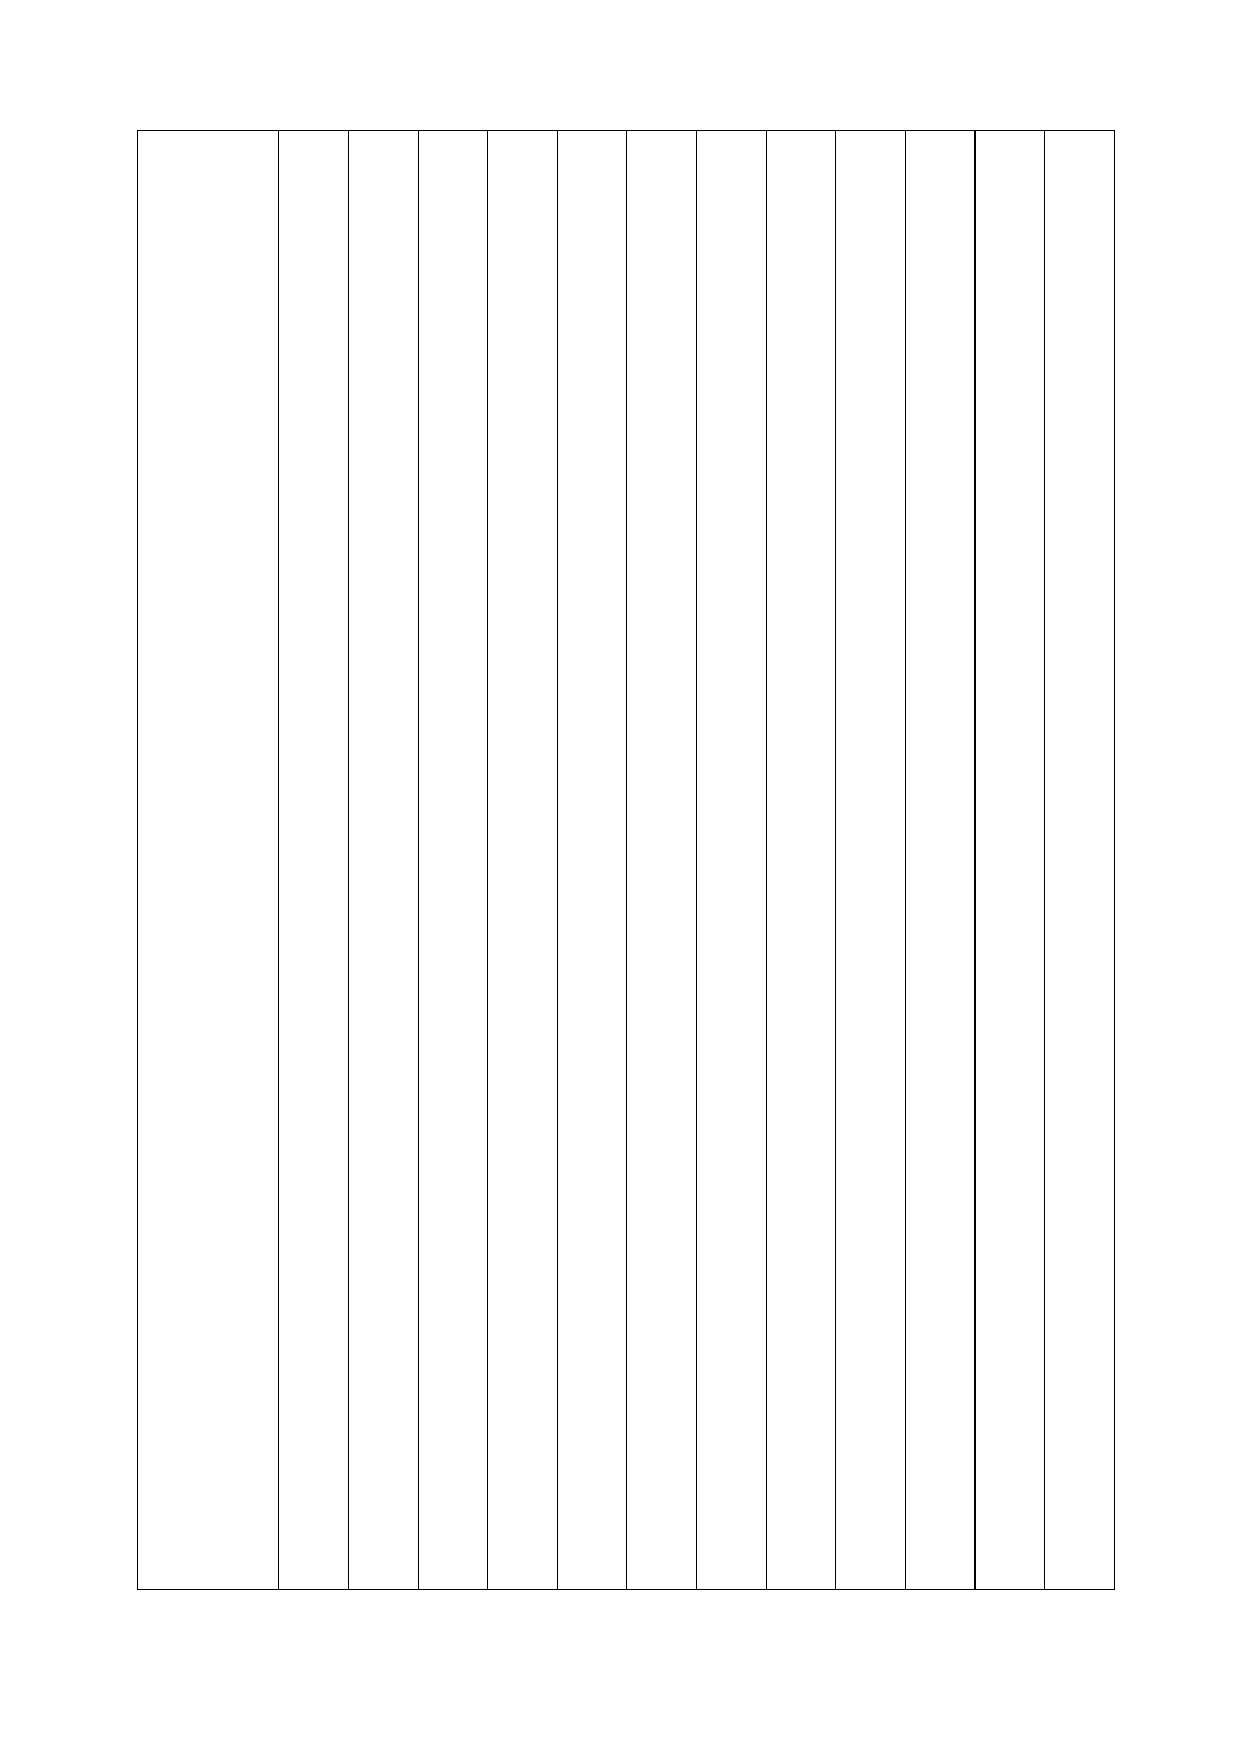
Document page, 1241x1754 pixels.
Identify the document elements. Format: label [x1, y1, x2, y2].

table_cell [697, 131, 766, 1589]
table_cell [279, 131, 348, 1589]
table_cell [1045, 131, 1114, 1589]
table_cell [558, 131, 626, 1589]
table_cell [488, 131, 557, 1589]
table_cell [419, 131, 487, 1589]
table_cell [138, 131, 278, 1589]
table_cell [836, 131, 905, 1589]
table_cell [627, 131, 696, 1589]
table_cell [976, 131, 1044, 1589]
table_cell [906, 131, 974, 1589]
table_cell [349, 131, 418, 1589]
table_cell [767, 131, 835, 1589]
